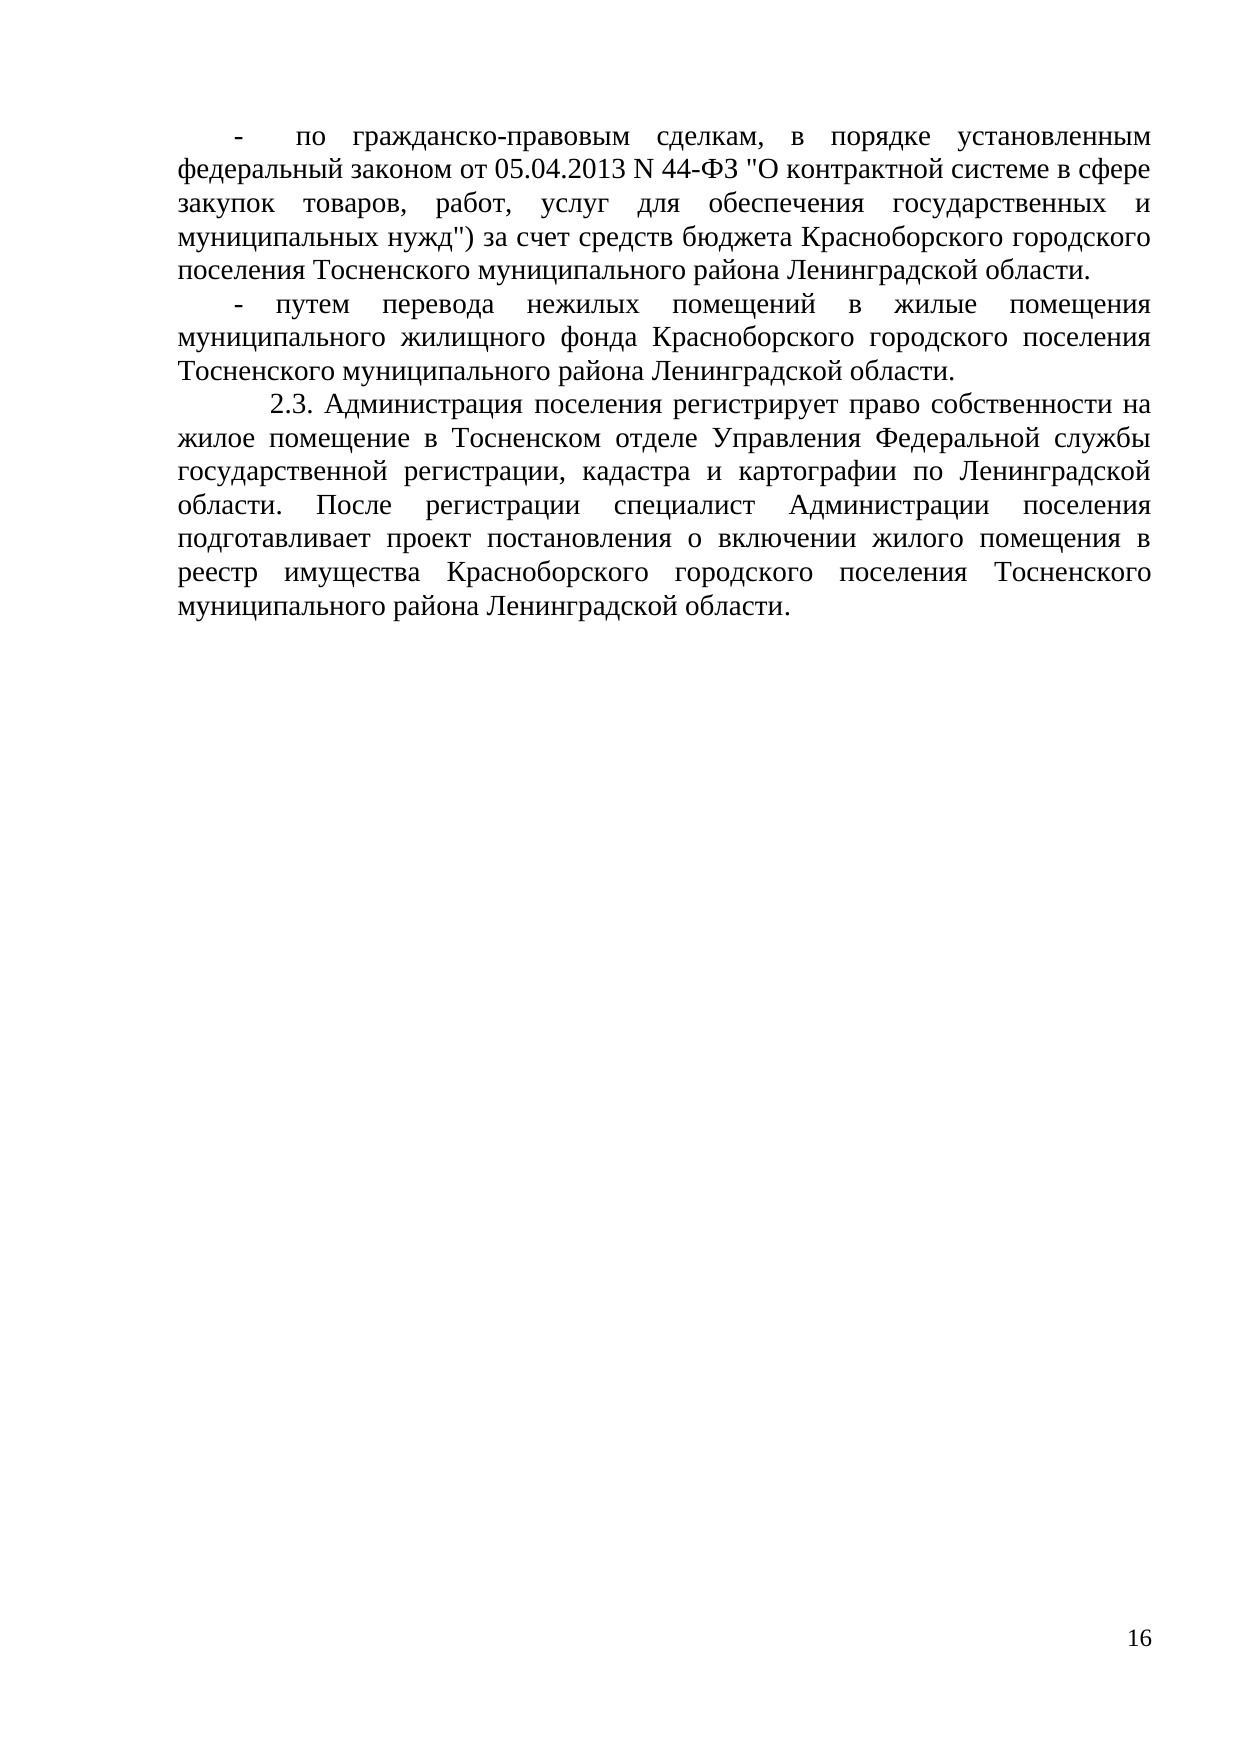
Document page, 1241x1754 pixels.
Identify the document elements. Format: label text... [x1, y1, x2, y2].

title - путем перевода нежилых помещений в жилые помещения муниципального жилищного фонда Красноборского городского поселения Тосненского муниципального района Ленинградской области. [177, 286, 1152, 386]
title - по гражданско-правовым сделкам, в порядке установленным федеральный законом от 05.04.2013 N 44-ФЗ "О контрактной системе в сфере закупок товаров, работ, услуг для обеспечения государственных и муниципальных нужд") за счет средств бюджета Красноборского городского поселения Тосненского муниципального района Ленинградской области. [177, 118, 1152, 286]
text 2.3. Администрация поселения регистрирует право собственности на жилое помещение в Тосненском отделе Управления Федеральной службы государственной регистрации, кадастра и картографии по Ленинградской области. После регистрации специалист Администрации поселения подготавливает проект постановления о включении жилого помещения в реестр имущества Красноборского городского поселения Тосненского муниципального района Ленинградской области. [177, 386, 1152, 621]
